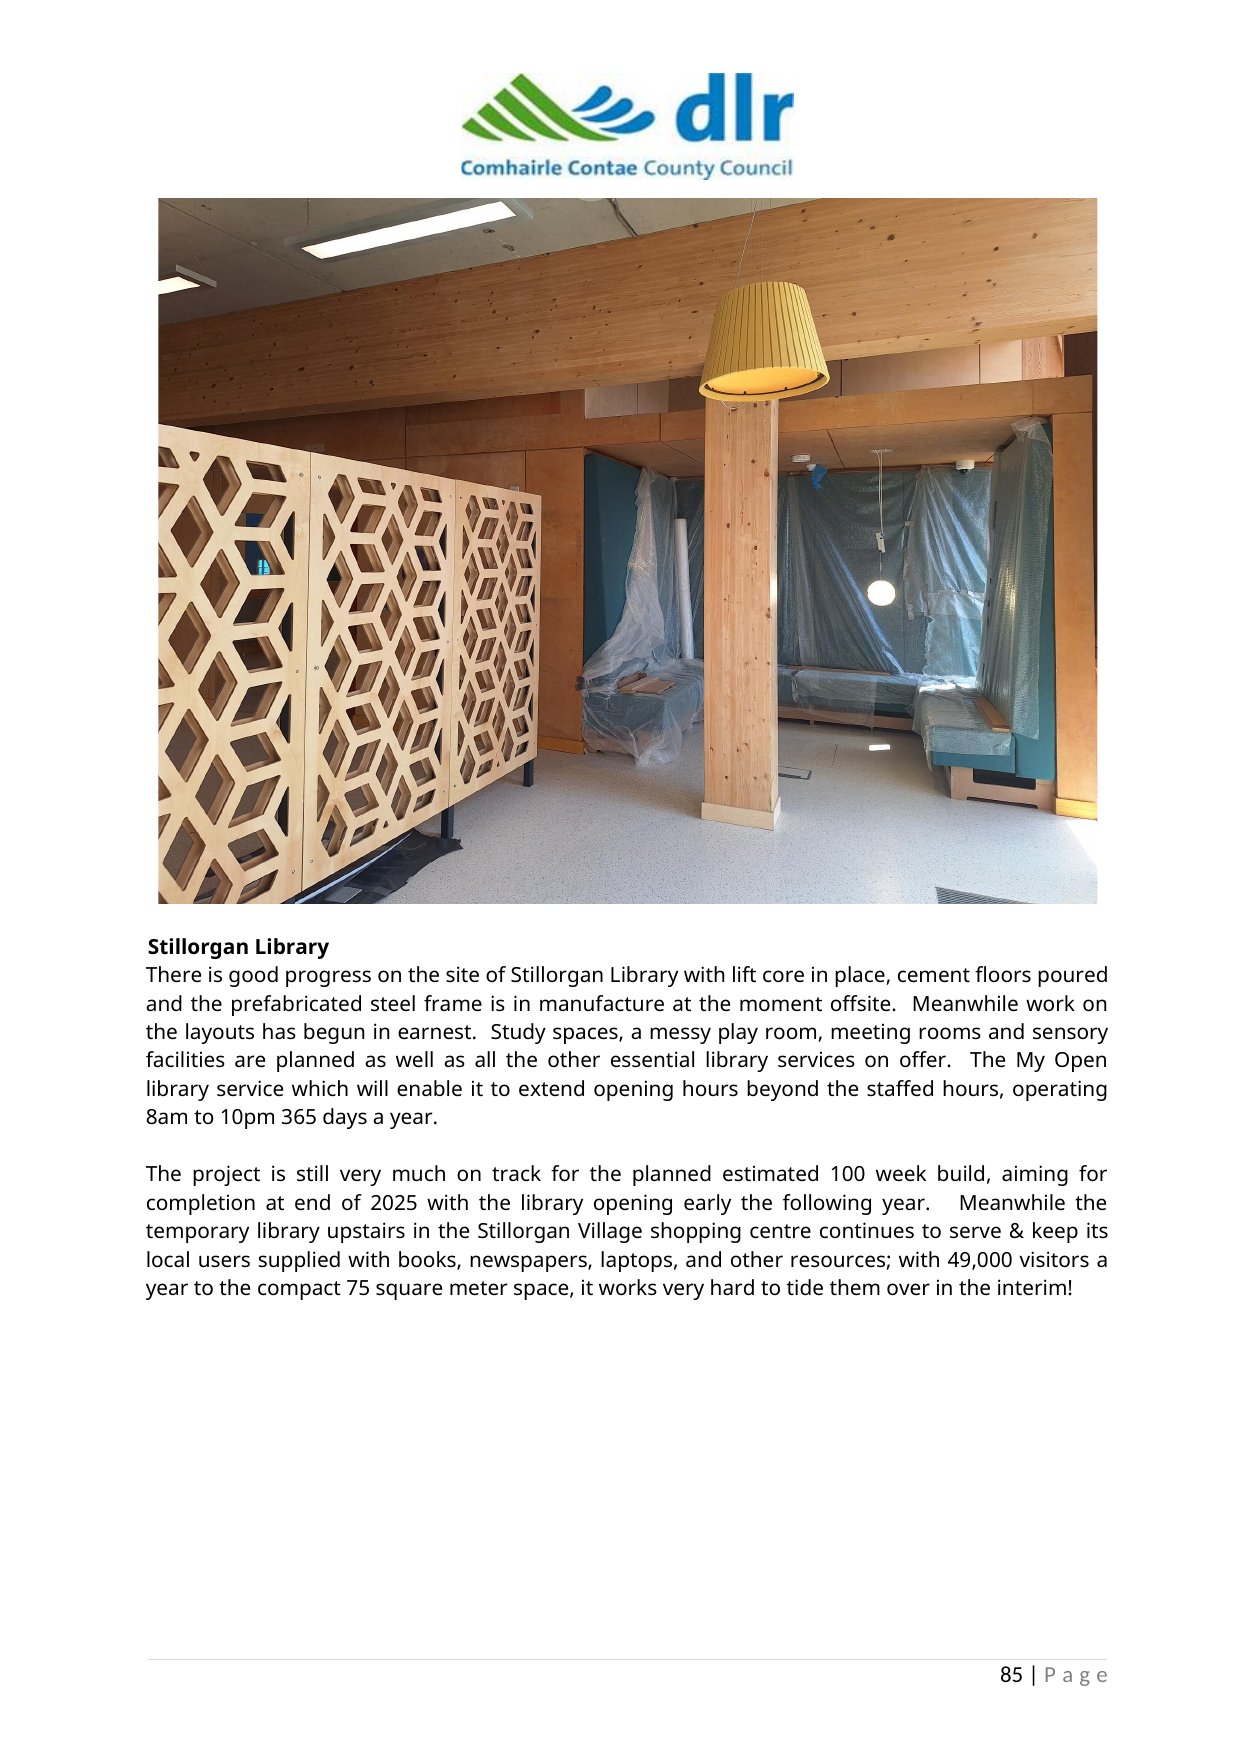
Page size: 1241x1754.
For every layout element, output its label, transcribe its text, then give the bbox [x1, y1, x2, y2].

text There is good progress on the site of Stillorgan Library with lift core in place, cement floors poured and the prefabricated steel frame is in manufacture at the moment offsite. Meanwhile work on the layouts has begun in earnest. Study spaces, a messy play room, meeting rooms and sensory facilities are planned as well as all the other essential library services on offer. The My Open library service which will enable it to extend opening hours beyond the staffed hours, operating 8am to 10pm 365 days a year. [146, 960, 1110, 1131]
picture [461, 73, 794, 180]
text The project is still very much on track for the planned estimated 100 week build, aiming for completion at end of 2025 with the library opening early the following year. Meanwhile the temporary library upstairs in the Stillorgan Village shopping centre continues to serve & keep its local users supplied with books, newspapers, laptops, and other resources; with 49,000 visitors a year to the compact 75 square meter space, it works very hard to tide them over in the interim! [146, 1159, 1110, 1302]
picture [158, 198, 1098, 904]
text Stillorgan Library [148, 932, 1107, 960]
